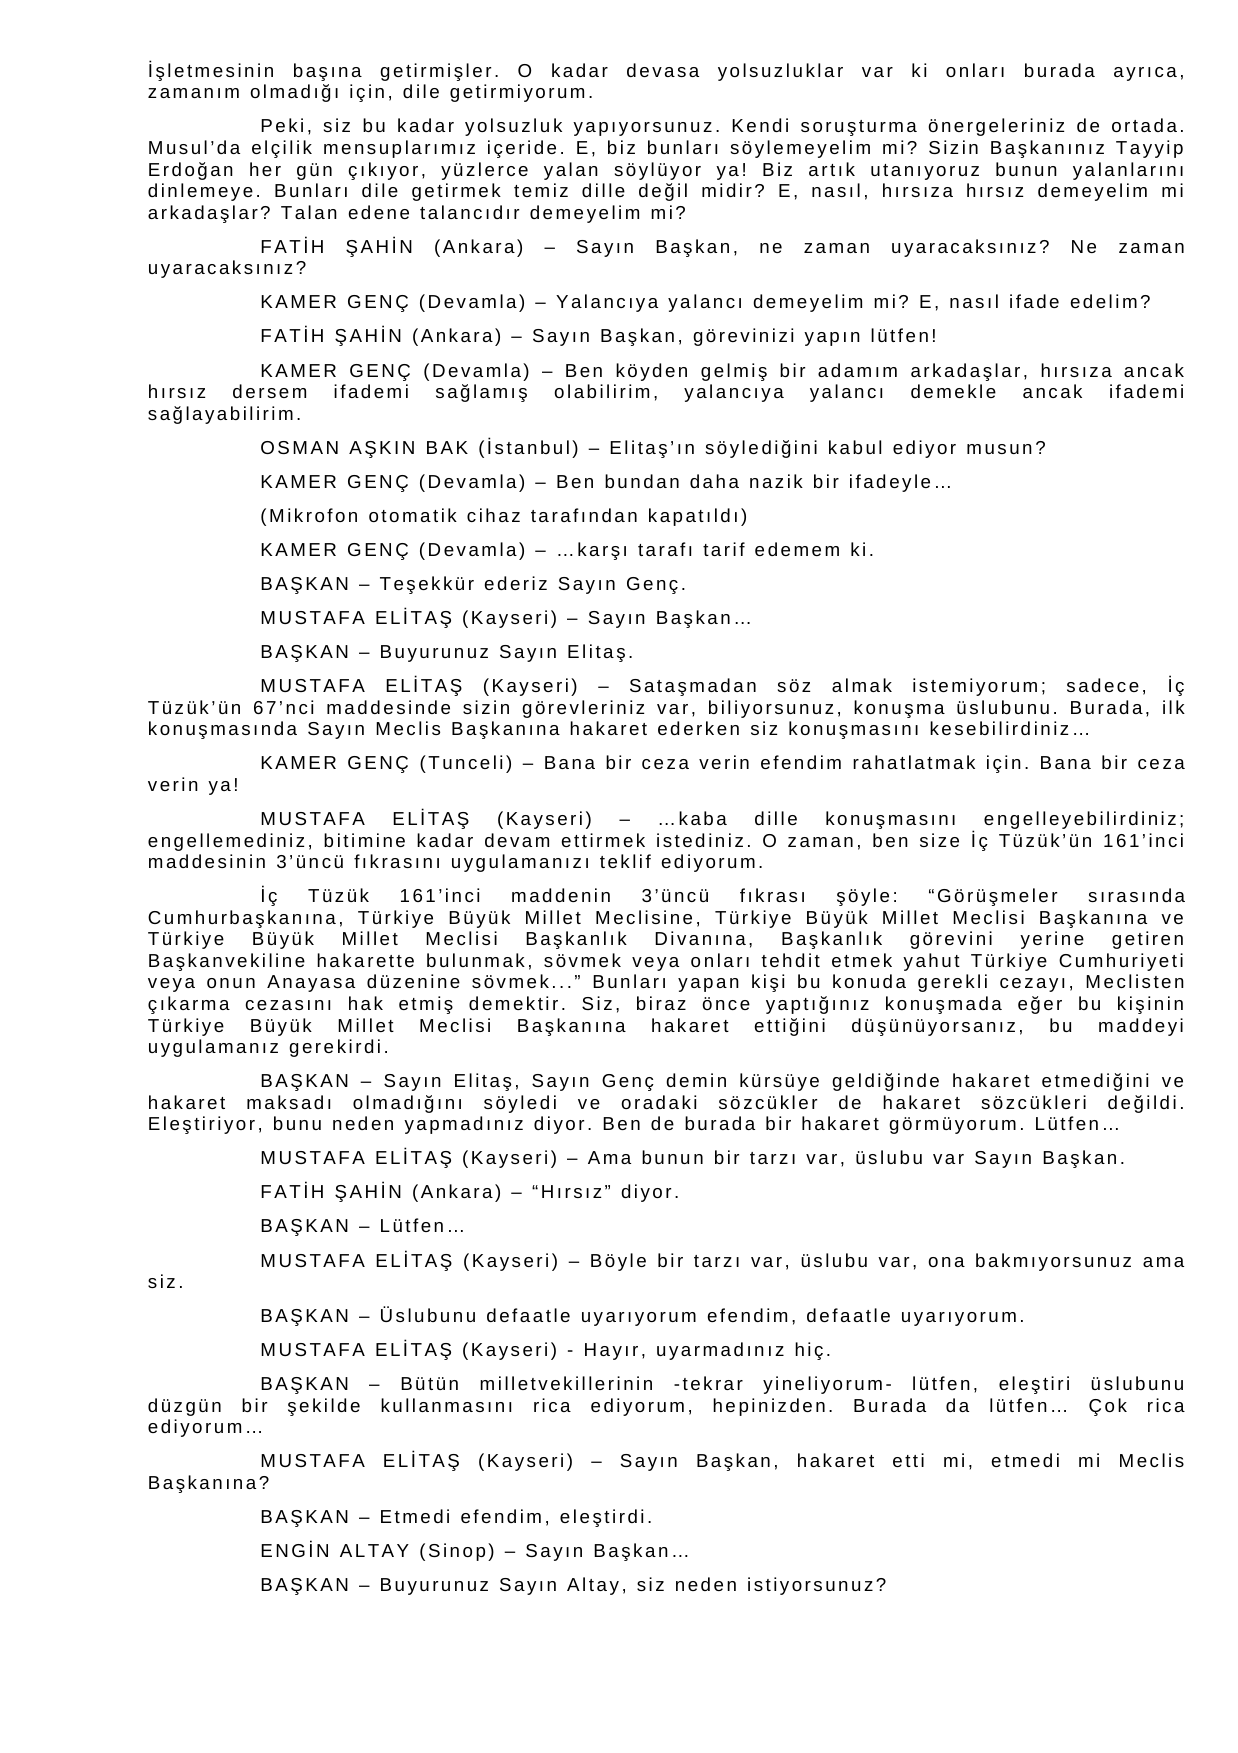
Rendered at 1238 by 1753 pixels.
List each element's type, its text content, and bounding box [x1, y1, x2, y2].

text KAMER GENÇ (Devamla) – Ben bundan daha nazik bir ifadeyle… [148, 471, 1186, 492]
text MUSTAFA ELİTAŞ (Kayseri) – Sayın Başkan, hakaret etti mi, etmedi mi Meclis Başkanına? [148, 1450, 1186, 1493]
text Peki, siz bu kadar yolsuzluk yapıyorsunuz. Kendi soruşturma önergeleriniz de ortada. Musul’da elçilik mensuplarımız içeride. E, biz bunları söylemeyelim mi? Sizin Başkanınız Tayyip Erdoğan her gün çıkıyor, yüzlerce yalan söylüyor ya! Biz artık utanıyoruz bunun yalanlarını dinlemeye. Bunları dile getirmek temiz dille değil midir? E, nasıl, hırsıza hırsız demeyelim mi arkadaşlar? Talan edene talancıdır demeyelim mi? [148, 115, 1186, 223]
text KAMER GENÇ (Tunceli) – Bana bir ceza verin efendim rahatlatmak için. Bana bir ceza verin ya! [148, 752, 1186, 795]
text İç Tüzük 161’inci maddenin 3’üncü fıkrası şöyle: “Görüşmeler sırasında Cumhurbaşkanına, Türkiye Büyük Millet Meclisine, Türkiye Büyük Millet Meclisi Başkanına ve Türkiye Büyük Millet Meclisi Başkanlık Divanına, Başkanlık görevini yerine getiren Başkanvekiline hakarette bulunmak, sövmek veya onları tehdit etmek yahut Türkiye Cumhuriyeti veya onun Anayasa düzenine sövmek...” Bunları yapan kişi bu konuda gerekli cezayı, Meclisten çıkarma cezasını hak etmiş demektir. Siz, biraz önce yaptığınız konuşmada eğer bu kişinin Türkiye Büyük Millet Meclisi Başkanına hakaret ettiğini düşünüyorsanız, bu maddeyi uygulamanız gerekirdi. [148, 885, 1186, 1057]
text BAŞKAN – Etmedi efendim, eleştirdi. [148, 1506, 1186, 1527]
text ENGİN ALTAY (Sinop) – Sayın Başkan… [148, 1540, 1186, 1562]
text MUSTAFA ELİTAŞ (Kayseri) - Hayır, uyarmadınız hiç. [148, 1339, 1186, 1361]
text FATİH ŞAHİN (Ankara) – Sayın Başkan, ne zaman uyaracaksınız? Ne zaman uyaracaksınız? [148, 236, 1186, 279]
text BAŞKAN – Teşekkür ederiz Sayın Genç. [148, 573, 1186, 594]
text BAŞKAN – Buyurunuz Sayın Elitaş. [148, 641, 1186, 662]
text MUSTAFA ELİTAŞ (Kayseri) – Sataşmadan söz almak istemiyorum; sadece, İç Tüzük’ün 67’nci maddesinde sizin görevleriniz var, biliyorsunuz, konuşma üslubunu. Burada, ilk konuşmasında Sayın Meclis Başkanına hakaret ederken siz konuşmasını kesebilirdiniz… [148, 675, 1186, 740]
text MUSTAFA ELİTAŞ (Kayseri) – Sayın Başkan… [148, 607, 1186, 628]
text KAMER GENÇ (Devamla) – Ben köyden gelmiş bir adamım arkadaşlar, hırsıza ancak hırsız dersem ifademi sağlamış olabilirim, yalancıya yalancı demekle ancak ifademi sağlayabilirim. [148, 359, 1186, 424]
text KAMER GENÇ (Devamla) – …karşı tarafı tarif edemem ki. [148, 539, 1186, 560]
text MUSTAFA ELİTAŞ (Kayseri) – Böyle bir tarzı var, üslubu var, ona bakmıyorsunuz ama siz. [148, 1249, 1186, 1292]
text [148, 60, 1186, 103]
text FATİH ŞAHİN (Ankara) – Sayın Başkan, görevinizi yapın lütfen! [148, 325, 1186, 347]
text BAŞKAN – Üslubunu defaatle uyarıyorum efendim, defaatle uyarıyorum. [148, 1305, 1186, 1327]
text (Mikrofon otomatik cihaz tarafından kapatıldı) [148, 505, 1186, 526]
text BAŞKAN – Lütfen… [148, 1215, 1186, 1237]
text BAŞKAN – Buyurunuz Sayın Altay, siz neden istiyorsunuz? [148, 1574, 1186, 1596]
text OSMAN AŞKIN BAK (İstanbul) – Elitaş’ın söylediğini kabul ediyor musun? [148, 437, 1186, 458]
text MUSTAFA ELİTAŞ (Kayseri) – …kaba dille konuşmasını engelleyebilirdiniz; engellemediniz, bitimine kadar devam ettirmek istediniz. O zaman, ben size İç Tüzük’ün 161’inci maddesinin 3’üncü fıkrasını uygulamanızı teklif ediyorum. [148, 808, 1186, 872]
text BAŞKAN – Sayın Elitaş, Sayın Genç demin kürsüye geldiğinde hakaret etmediğini ve hakaret maksadı olmadığını söyledi ve oradaki sözcükler de hakaret sözcükleri değildi. Eleştiriyor, bunu neden yapmadınız diyor. Ben de burada bir hakaret görmüyorum. Lütfen… [148, 1070, 1186, 1135]
text KAMER GENÇ (Devamla) – Yalancıya yalancı demeyelim mi? E, nasıl ifade edelim? [148, 291, 1186, 313]
text FATİH ŞAHİN (Ankara) – “Hırsız” diyor. [148, 1181, 1186, 1203]
text BAŞKAN – Bütün milletvekillerinin -tekrar yineliyorum- lütfen, eleştiri üslubunu düzgün bir şekilde kullanmasını rica ediyorum, hepinizden. Burada da lütfen… Çok rica ediyorum… [148, 1373, 1186, 1438]
text MUSTAFA ELİTAŞ (Kayseri) – Ama bunun bir tarzı var, üslubu var Sayın Başkan. [148, 1147, 1186, 1169]
